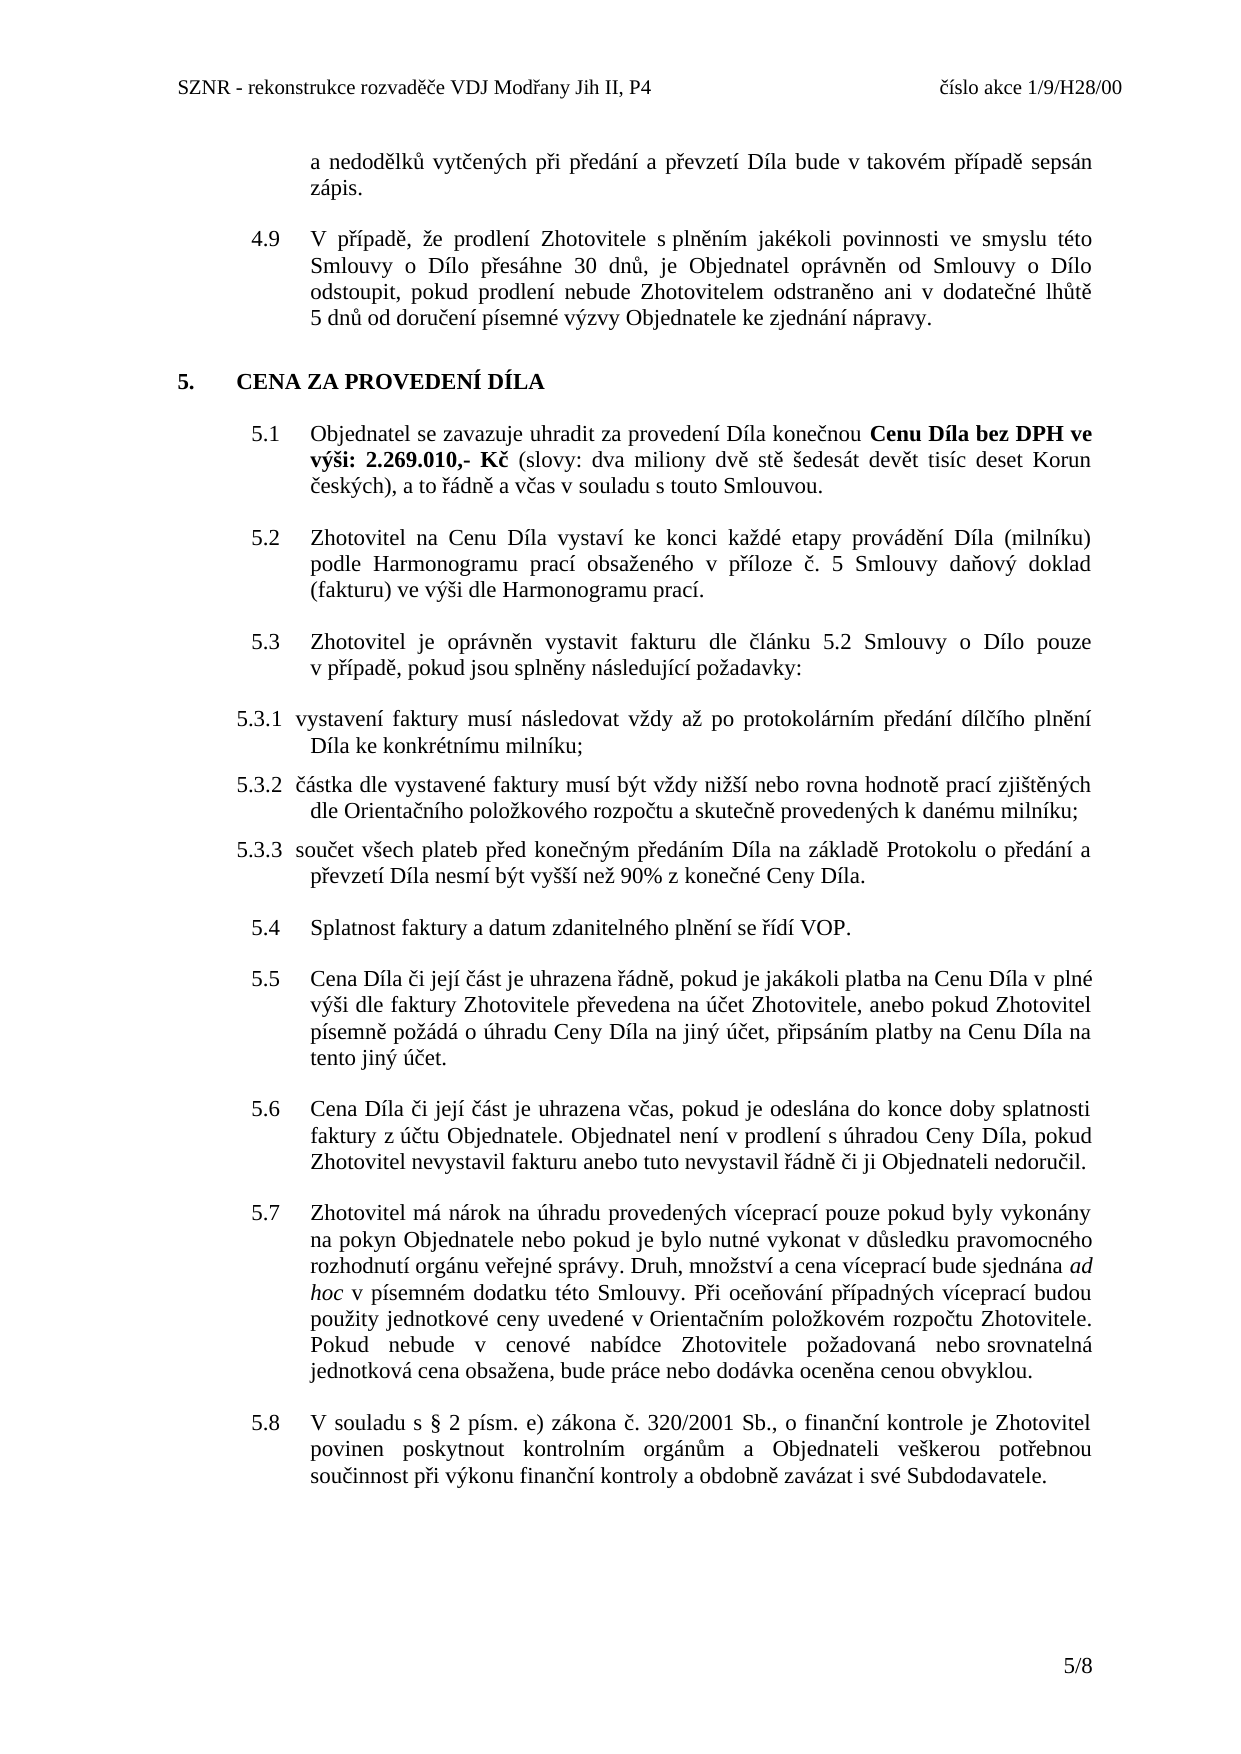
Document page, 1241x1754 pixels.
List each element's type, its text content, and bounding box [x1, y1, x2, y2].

text Cena Díla či její část je uhrazena včas, pokud je odeslána do konce doby splatnosti faktury z účtu Objednatele. Objednatel není v prodlení s úhradou Ceny Díla, pokud Zhotovitel nevystavil fakturu anebo tuto nevystavil řádně či ji Objednateli nedoručil. [251, 1095, 1092, 1174]
text V souladu s § 2 písm. e) zákona č. 320/2001 Sb., o finanční kontrole je Zhotovitel povinen poskytnout kontrolním orgánům a Objednateli veškerou potřebnou součinnost při výkonu finanční kontroly a obdobně zavázat i své Subdodavatele. [251, 1409, 1092, 1488]
text V případě, že prodlení Zhotovitele s plněním jakékoli povinnosti ve smyslu této Smlouvy o Dílo přesáhne 30 dnů, je Objednatel oprávněn od Smlouvy o Dílo odstoupit, pokud prodlení nebude Zhotovitelem odstraněno ani v dodatečné lhůtě 5 dnů od doručení písemné výzvy Objednatele ke zjednání nápravy. [251, 225, 1092, 331]
text Zhotovitel má nárok na úhradu provedených víceprací pouze pokud byly vykonány na pokyn Objednatele nebo pokud je bylo nutné vykonat v důsledku pravomocného rozhodnutí orgánu veřejné správy. Druh, množství a cena víceprací bude sjednána ad hoc v písemném dodatku této Smlouvy. Při oceňování případných víceprací budou použity jednotkové ceny uvedené v Orientačním položkovém rozpočtu Zhotovitele. Pokud nebude v cenové nabídce Zhotovitele požadovaná nebo srovnatelná jednotková cena obsažena, bude práce nebo dodávka oceněna cenou obvyklou. [251, 1199, 1092, 1384]
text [251, 148, 1092, 200]
text Cena Díla či její část je uhrazena řádně, pokud je jakákoli platba na Cenu Díla v plné výši dle faktury Zhotovitele převedena na účet Zhotovitele, anebo pokud Zhotovitel písemně požádá o úhradu Ceny Díla na jiný účet, připsáním platby na Cenu Díla na tento jiný účet. [251, 965, 1092, 1070]
text Zhotovitel na Cenu Díla vystaví ke konci každé etapy provádění Díla (milníku) podle Harmonogramu prací obsaženého v příloze č. 5 Smlouvy daňový doklad (fakturu) ve výši dle Harmonogramu prací. [251, 524, 1092, 603]
text Cena za provedení díla [177, 368, 1092, 395]
text vystavení faktury musí následovat vždy až po protokolárním předání dílčího plnění Díla ke konkrétnímu milníku; [236, 706, 1092, 758]
text Splatnost faktury a datum zdanitelného plnění se řídí VOP. [251, 914, 1092, 940]
text částka dle vystavené faktury musí být vždy nižší nebo rovna hodnotě prací zjištěných dle Orientačního položkového rozpočtu a skutečně provedených k danému milníku; [236, 771, 1092, 823]
text součet všech plateb před konečným předáním Díla na základě Protokolu o předání a převzetí Díla nesmí být vyšší než 90% z konečné Ceny Díla. [236, 836, 1092, 889]
text Zhotovitel je oprávněn vystavit fakturu dle článku 5.2 Smlouvy o Dílo pouze v případě, pokud jsou splněny následující požadavky: [251, 628, 1092, 681]
text Objednatel se zavazuje uhradit za provedení Díla konečnou Cenu Díla bez DPH ve výši: 2.269.010,- Kč (slovy: dva miliony dvě stě šedesát devět tisíc deset Korun českých), a to řádně a včas v souladu s touto Smlouvou. [251, 420, 1092, 499]
